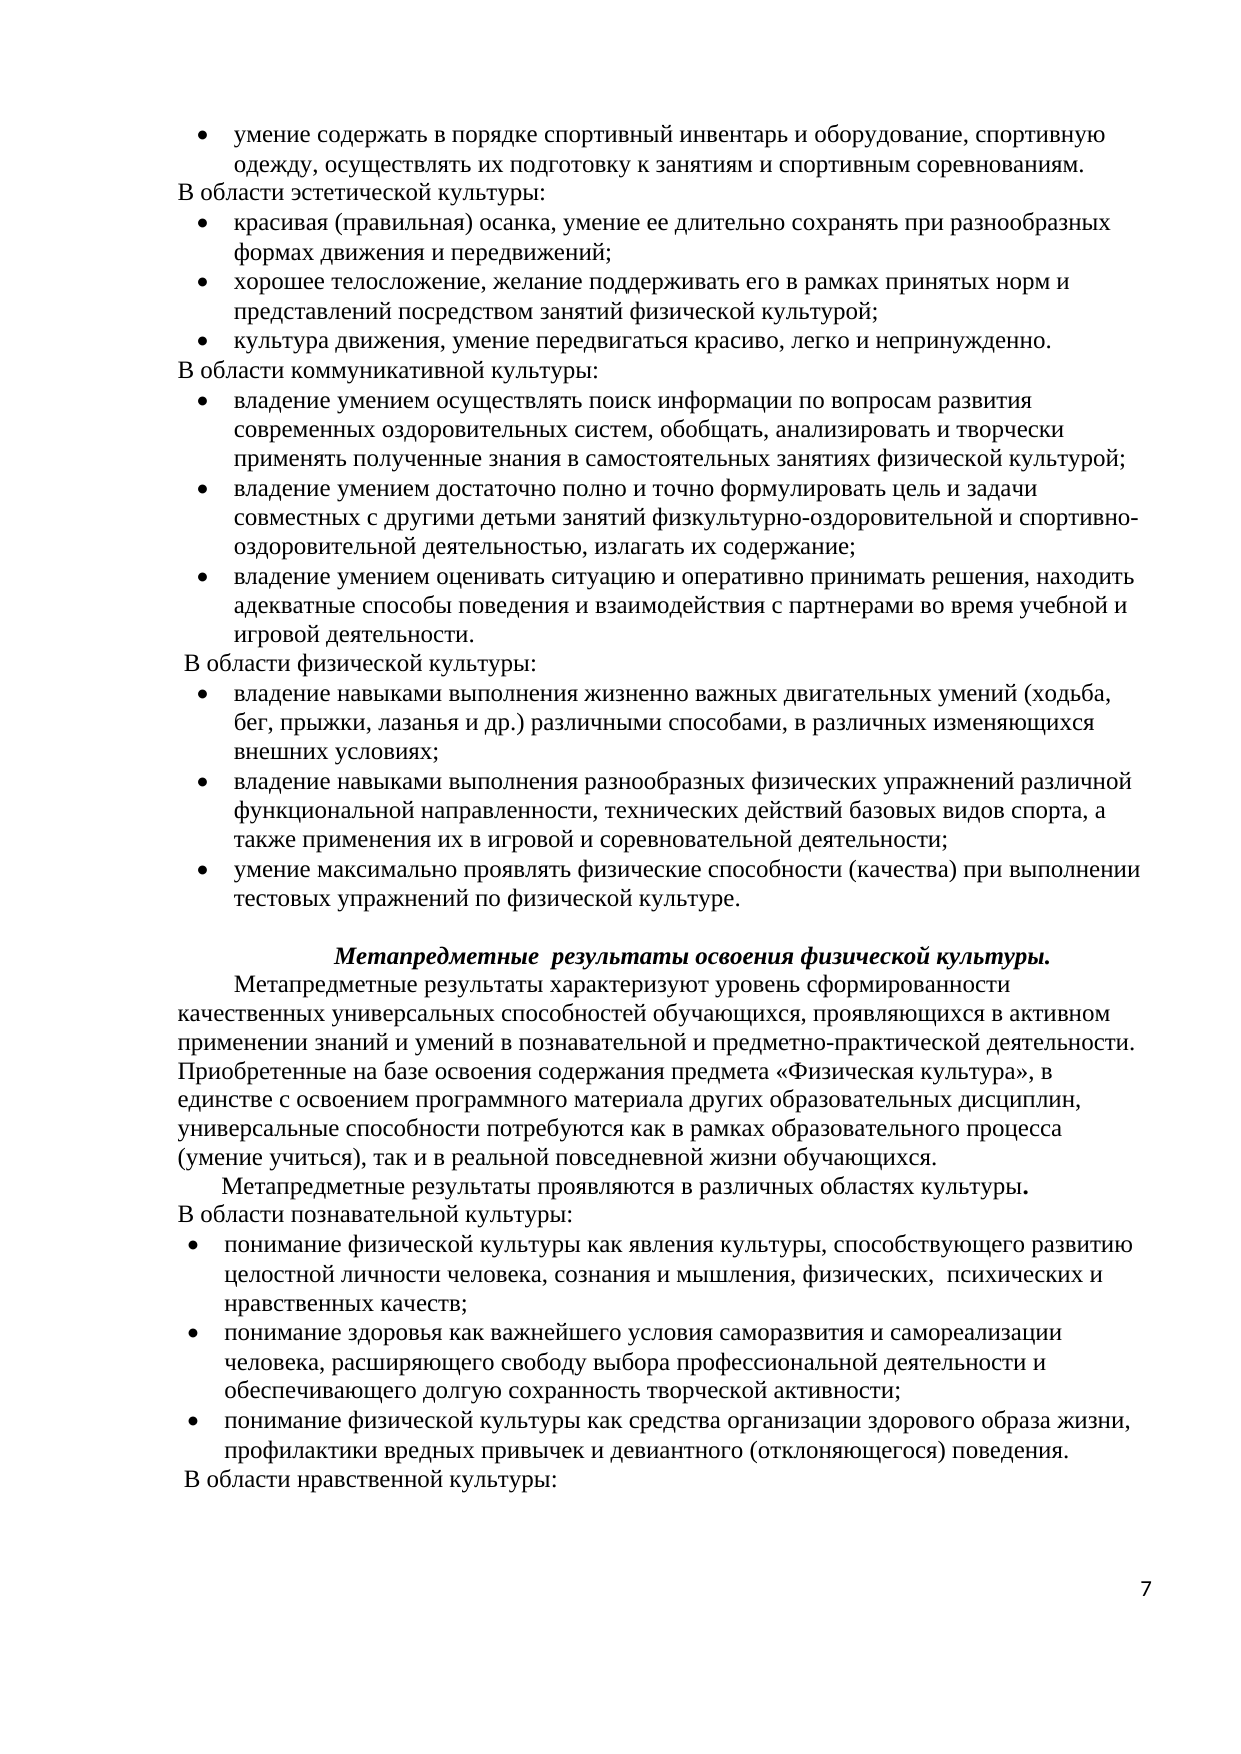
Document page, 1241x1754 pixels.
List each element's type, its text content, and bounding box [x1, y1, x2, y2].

list хорошее телосложение, желание поддерживать его в рамках принятых норм и представлений посредством занятий физической культурой; [196, 265, 1152, 325]
text Метапредметные результаты проявляются в различных областях культуры. [177, 1171, 1152, 1199]
text В области эстетической культуры: [177, 177, 1152, 206]
list владение умением достаточно полно и точно формулировать цель и задачи совместных с другими детьми занятий физкультурно-оздоровительной и спортивно-оздоровительной деятельностью, излагать их содержание; [196, 472, 1152, 560]
list владение навыками выполнения разнообразных физических упражнений различной функциональной направленности, технических действий базовых видов спорта, а также применения их в игровой и соревновательной деятельности; [196, 765, 1152, 853]
text В области нравственной культуры: [177, 1464, 1152, 1492]
text В области физической культуры: [177, 648, 1152, 677]
list понимание здоровья как важнейшего условия саморазвития и самореализации человека, расширяющего свободу выбора профессиональной деятельности и обеспечивающего долгую сохранность творческой активности; [187, 1316, 1152, 1404]
text Метапредметные результаты характеризуют уровень сформированности качественных универсальных способностей обучающихся, проявляющихся в активном применении знаний и умений в познавательной и предметно-практической деятельности. Приобретенные на базе освоения содержания предмета «Физическая культура», в единстве с освоением программного материала других образовательных дисциплин, универсальные способности потребуются как в рамках образовательного процесса (умение учиться), так и в реальной повседневной жизни обучающихся. [177, 969, 1152, 1171]
text В области коммуникативной культуры: [177, 355, 1152, 384]
list владение умением осуществлять поиск информации по вопросам развития современных оздоровительных систем, обобщать, анализировать и творчески применять полученные знания в самостоятельных занятиях физической культурой; [196, 384, 1152, 472]
list умение максимально проявлять физические способности (качества) при выполнении тестовых упражнений по физической культуре. [196, 853, 1152, 912]
list умение содержать в порядке спортивный инвентарь и оборудование, спортивную одежду, осуществлять их подготовку к занятиям и спортивным соревнованиям. [196, 118, 1152, 177]
list понимание физической культуры как явления культуры, способствующего развитию целостной личности человека, сознания и мышления, физических, психических и нравственных качеств; [187, 1228, 1152, 1316]
list владение умением оценивать ситуацию и оперативно принимать решения, находить адекватные способы поведения и взаимодействия с партнерами во время учебной и игровой деятельности. [196, 560, 1152, 648]
list культура движения, умение передвигаться красиво, легко и непринужденно. [196, 325, 1152, 355]
list понимание физической культуры как средства организации здорового образа жизни, профилактики вредных привычек и девиантного (отклоняющегося) поведения. [187, 1404, 1152, 1464]
list Метапредметные результаты освоения физической культуры. [233, 941, 1152, 969]
list владение навыками выполнения жизненно важных двигательных умений (ходьба, бег, прыжки, лазанья и др.) различными способами, в различных изменяющихся внешних условиях; [196, 677, 1152, 765]
list красивая (правильная) осанка, умение ее длительно сохранять при разнообразных формах движения и передвижений; [196, 206, 1152, 265]
text В области познавательной культуры: [177, 1199, 1152, 1228]
